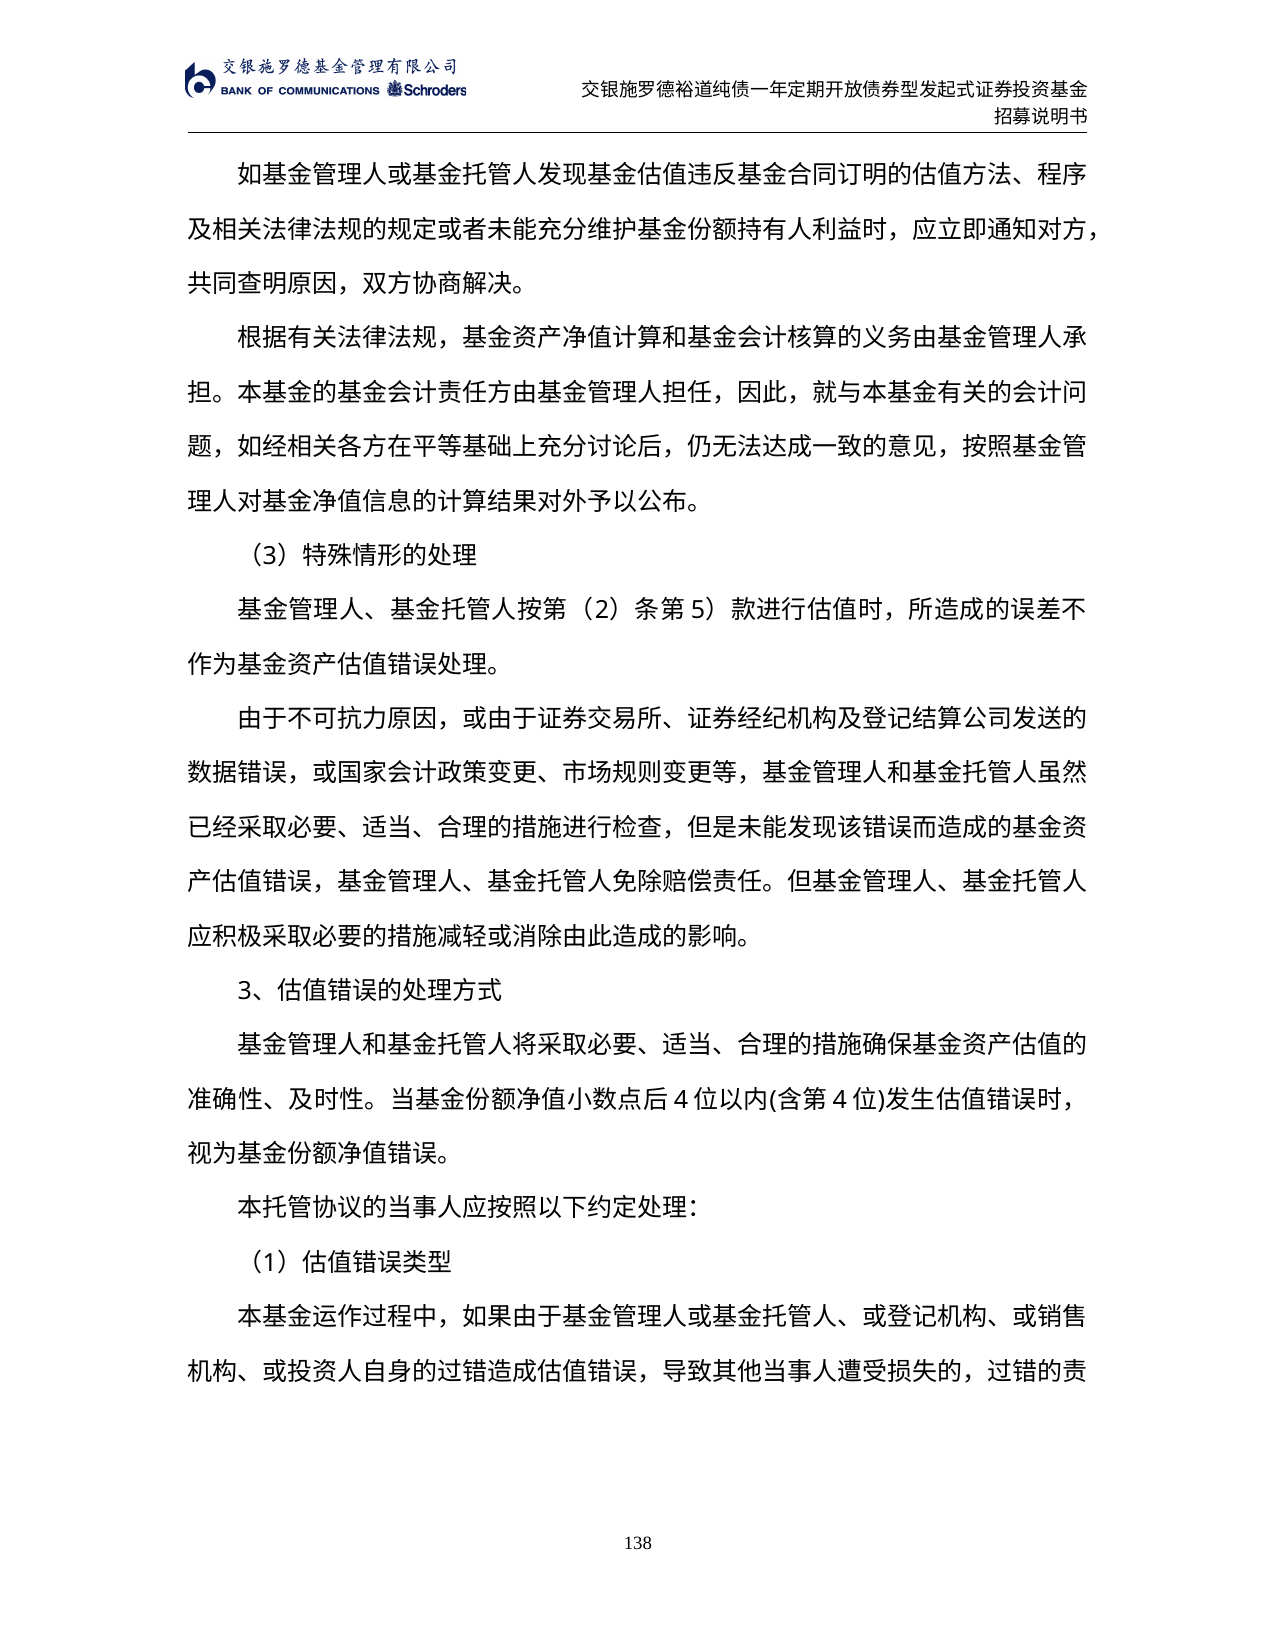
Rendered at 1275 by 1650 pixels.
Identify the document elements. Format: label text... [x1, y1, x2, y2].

text （3）特殊情形的处理 [187, 535, 1087, 572]
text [187, 1297, 1087, 1387]
text 如基金管理人或基金托管人发现基金估值违反基金合同订明的估值方法、程序及相关法律法规的规定或者未能充分维护基金份额持有人利益时，应立即通知对方，共同查明原因，双方协商解决。 [187, 155, 1087, 300]
text 基金管理人和基金托管人将采取必要、适当、合理的措施确保基金资产估值的准确性、及时性。当基金份额净值小数点后4位以内(含第4位)发生估值错误时，视为基金份额净值错误。 [187, 1025, 1087, 1170]
text 由于不可抗力原因，或由于证券交易所、证券经纪机构及登记结算公司发送的数据错误，或国家会计政策变更、市场规则变更等，基金管理人和基金托管人虽然已经采取必要、适当、合理的措施进行检查，但是未能发现该错误而造成的基金资产估值错误，基金管理人、基金托管人免除赔偿责任。但基金管理人、基金托管人应积极采取必要的措施减轻或消除由此造成的影响。 [187, 698, 1087, 952]
picture [185, 58, 467, 98]
text （1）估值错误类型 [187, 1242, 1087, 1278]
text 本托管协议的当事人应按照以下约定处理： [187, 1188, 1087, 1224]
text 基金管理人、基金托管人按第（2）条第5）款进行估值时，所造成的误差不作为基金资产估值错误处理。 [187, 590, 1087, 680]
text 根据有关法律法规，基金资产净值计算和基金会计核算的义务由基金管理人承担。本基金的基金会计责任方由基金管理人担任，因此，就与本基金有关的会计问题，如经相关各方在平等基础上充分讨论后，仍无法达成一致的意见，按照基金管理人对基金净值信息的计算结果对外予以公布。 [187, 318, 1087, 517]
text 3、估值错误的处理方式 [187, 970, 1087, 1007]
